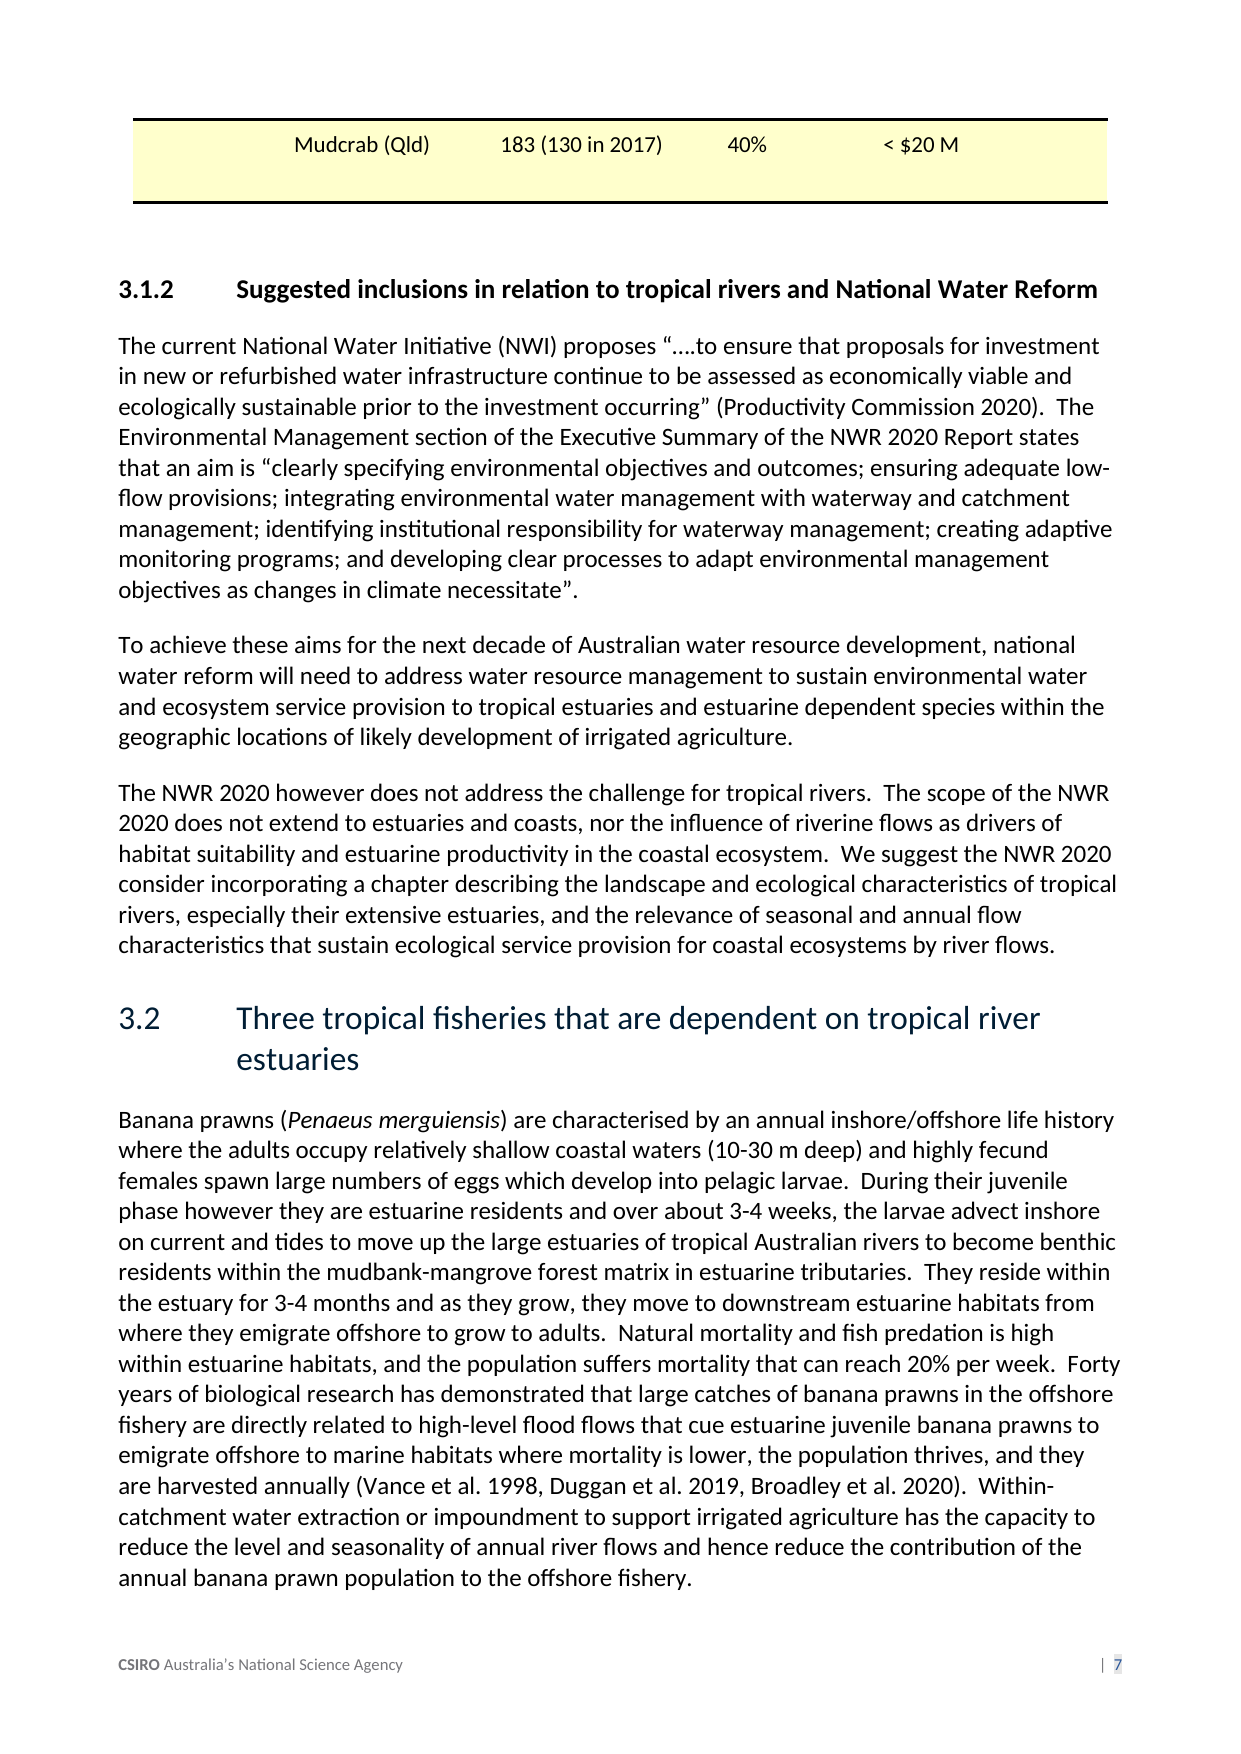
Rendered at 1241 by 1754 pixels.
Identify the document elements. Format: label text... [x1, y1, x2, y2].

subtitle Suggested inclusions in relation to tropical rivers and National Water Reform [118, 272, 1122, 305]
table_cell Mudcrab (Qld) [283, 121, 489, 201]
table_cell 183 (130 in 2017) [489, 121, 716, 201]
text To achieve these aims for the next decade of Australian water resource development, national water reform will need to address water resource management to sustain environmental water and ecosystem service provision to tropical estuaries and estuarine dependent species within the geographic locations of likely development of irrigated agriculture. [118, 630, 1122, 752]
table_cell [133, 121, 283, 201]
text The NWR 2020 however does not address the challenge for tropical rivers. The scope of the NWR 2020 does not extend to estuaries and coasts, nor the influence of riverine flows as drivers of habitat suitability and estuarine productivity in the coastal ecosystem. We suggest the NWR 2020 consider incorporating a chapter describing the landscape and ecological characteristics of tropical rivers, especially their extensive estuaries, and the relevance of seasonal and annual flow characteristics that sustain ecological service provision for coastal ecosystems by river flows. [118, 777, 1122, 960]
table_cell < $20 M [872, 121, 1107, 201]
table_cell 40% [716, 121, 872, 201]
text Banana prawns (Penaeus merguiensis) are characterised by an annual inshore/offshore life history where the adults occupy relatively shallow coastal waters (10-30 m deep) and highly fecund females spawn large numbers of eggs which develop into pelagic larvae. During their juvenile phase however they are estuarine residents and over about 3-4 weeks, the larvae advect inshore on current and tides to move up the large estuaries of tropical Australian rivers to become benthic residents within the mudbank-mangrove forest matrix in estuarine tributaries. They reside within the estuary for 3-4 months and as they grow, they move to downstream estuarine habitats from where they emigrate offshore to grow to adults. Natural mortality and fish predation is high within estuarine habitats, and the population suffers mortality that can reach 20% per week. Forty years of biological research has demonstrated that large catches of banana prawns in the offshore fishery are directly related to high-level flood flows that cue estuarine juvenile banana prawns to emigrate offshore to marine habitats where mortality is lower, the population thrives, and they are harvested annually (Vance et al. 1998, Duggan et al. 2019, Broadley et al. 2020). Within-catchment water extraction or impoundment to support irrigated agriculture has the capacity to reduce the level and seasonality of annual river flows and hence reduce the contribution of the annual banana prawn population to the offshore fishery. [118, 1104, 1122, 1592]
text The current National Water Initiative (NWI) proposes “….to ensure that proposals for investment in new or refurbished water infrastructure continue to be assessed as economically viable and ecologically sustainable prior to the investment occurring” (Productivity Commission 2020). The Environmental Management section of the Executive Summary of the NWR 2020 Report states that an aim is “clearly specifying environmental objectives and outcomes; ensuring adequate low-flow provisions; integrating environmental water management with waterway and catchment management; identifying institutional responsibility for waterway management; creating adaptive monitoring programs; and developing clear processes to adapt environmental management objectives as changes in climate necessitate”. [118, 330, 1122, 605]
subtitle Three tropical fisheries that are dependent on tropical river estuaries [118, 997, 1122, 1079]
